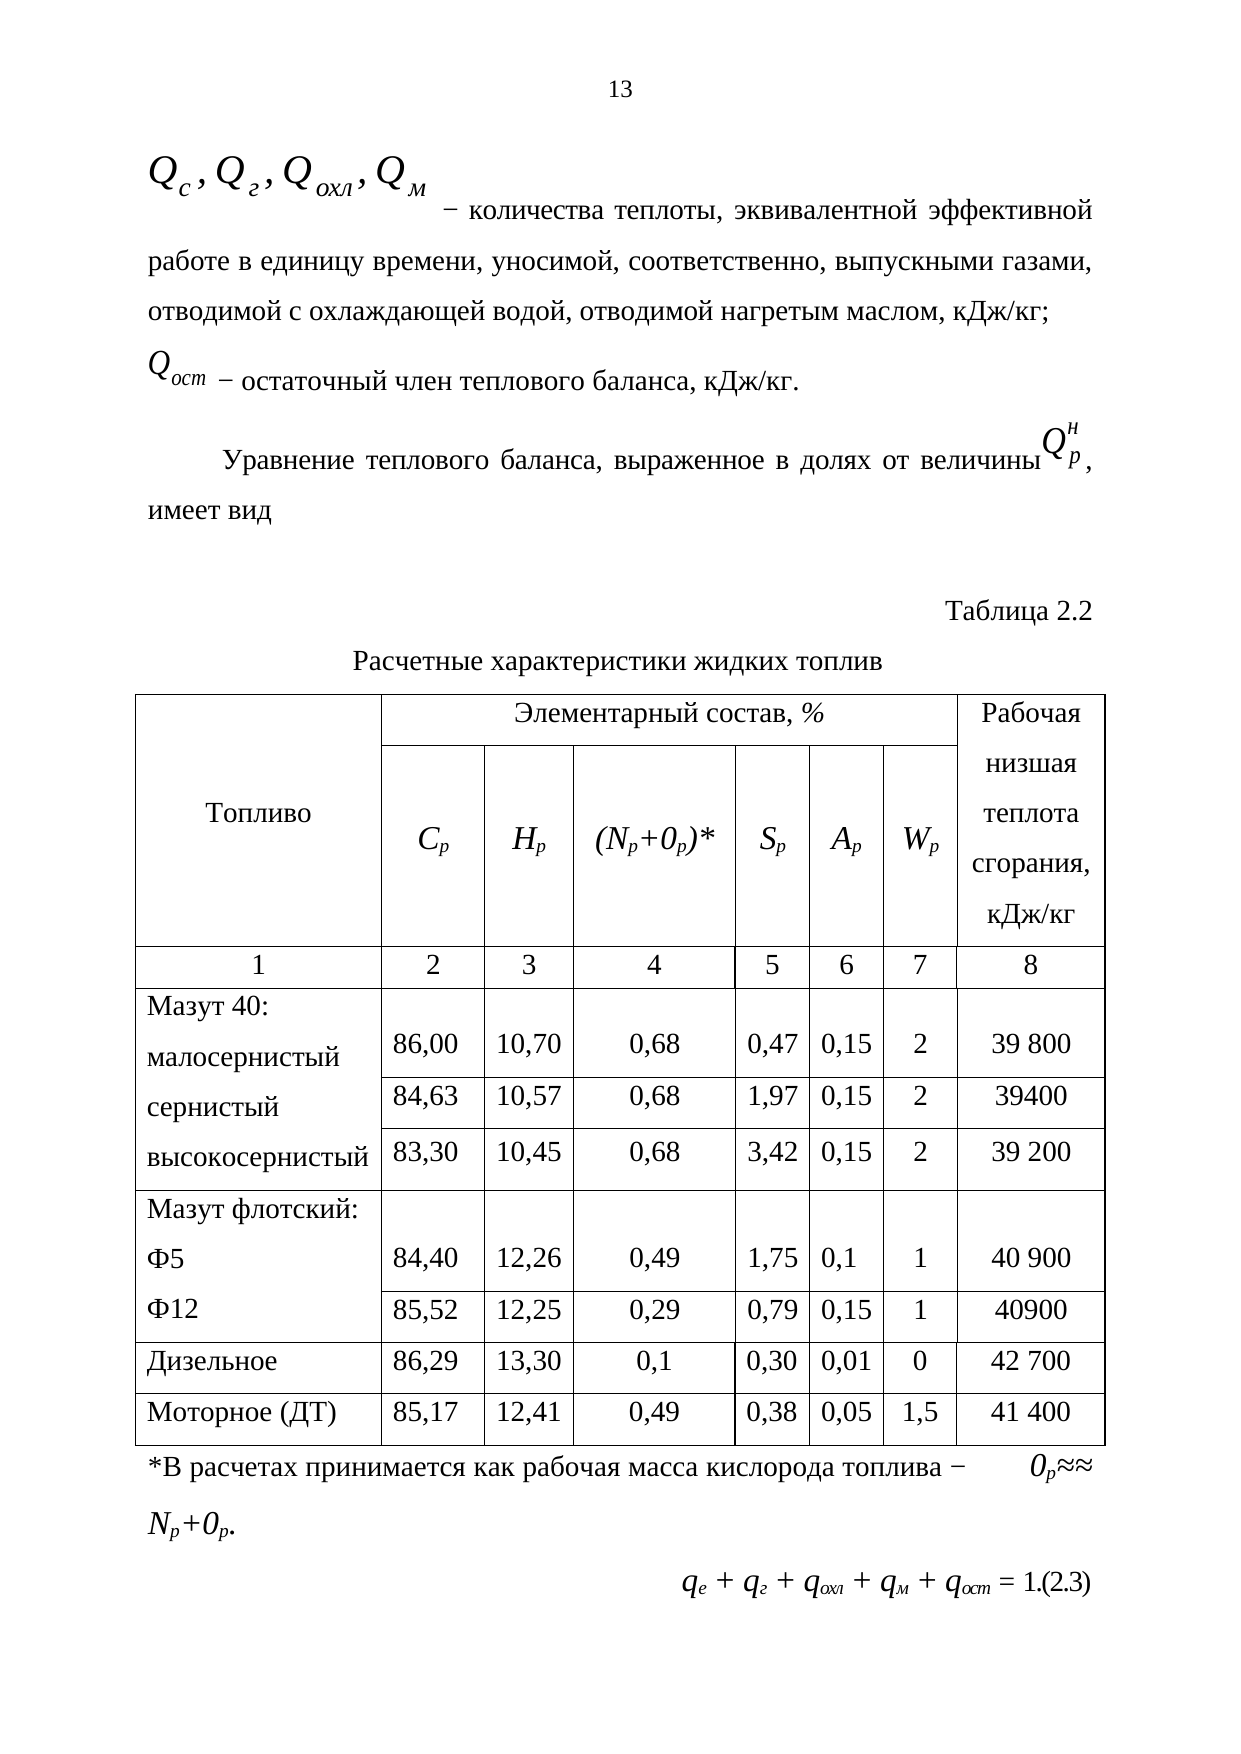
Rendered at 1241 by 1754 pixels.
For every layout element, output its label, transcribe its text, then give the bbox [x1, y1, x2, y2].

table_cell 12,25 [485, 1292, 573, 1342]
table_cell 2 [382, 947, 484, 987]
table_cell Мазут 40: малосернистый сернистый высокосернистый [136, 989, 381, 1190]
table_cell 40 900 [958, 1191, 1104, 1291]
table_cell 3 [485, 947, 573, 987]
table_cell 6 [810, 947, 883, 987]
table_cell Дизельное [136, 1343, 381, 1393]
table_cell 0,15 [810, 1292, 883, 1342]
table_cell (Np+0p)* [574, 746, 735, 946]
table_cell 0,47 [736, 989, 809, 1077]
table_cell 0,15 [810, 1129, 883, 1190]
table_cell 10,70 [485, 989, 573, 1077]
table_cell 85,17 [382, 1394, 484, 1444]
table_cell 86,00 [382, 989, 484, 1077]
table_cell 42 700 [957, 1343, 1104, 1393]
table_cell 39400 [958, 1078, 1104, 1128]
table_cell 0,38 [736, 1394, 809, 1444]
table_cell 4 [574, 947, 734, 987]
table_cell 0,05 [810, 1394, 883, 1444]
table_cell Sp [736, 746, 809, 946]
table_header Топливо [136, 695, 381, 946]
table_cell 0,68 [574, 989, 735, 1077]
table_cell 0,15 [810, 989, 883, 1077]
table_cell 86,29 [382, 1343, 484, 1393]
table_cell Моторное (ДТ) [136, 1394, 381, 1444]
table_cell 2 [884, 989, 957, 1077]
table_cell Wp [884, 746, 957, 946]
table_cell 2 [884, 1129, 957, 1190]
table_cell 7 [884, 947, 956, 987]
table_cell 83,30 [382, 1129, 484, 1190]
table_cell Aр [810, 746, 883, 946]
table_cell 10,45 [485, 1129, 573, 1190]
text Таблица 2.2 [148, 593, 1093, 627]
table_cell 1,97 [736, 1078, 809, 1128]
table_cell 13,30 [485, 1343, 573, 1393]
table_cell Мазут флотский: Ф5 Ф12 [136, 1191, 381, 1342]
text qе + qг + qохл + qм + qост = 1.(2.3) [148, 1561, 1092, 1599]
table_cell 39 200 [958, 1129, 1104, 1190]
table_cell 3,42 [736, 1129, 809, 1190]
text − количества теплоты, эквивалентной эффективной работе в единицу времени, уносимой, соответственно, выпускными газами, отводимой с охлаждающей водой, отводимой нагретым маслом, кДж/кг; [148, 148, 1092, 326]
table_cell 39 800 [958, 989, 1104, 1077]
table_cell 0,49 [574, 1191, 735, 1291]
table_cell 12,26 [485, 1191, 573, 1291]
table_cell 8 [957, 947, 1104, 987]
table_cell Hp [485, 746, 573, 946]
table_cell 1 [136, 947, 381, 987]
table_cell 0,68 [574, 1078, 735, 1128]
text *В расчетах принимается как рабочая масса кислорода топлива − 0p≈≈ Np+0p. [148, 1446, 1092, 1541]
table_cell 0,30 [736, 1343, 809, 1393]
table_cell 0 [884, 1343, 956, 1393]
table_cell 1 [884, 1292, 957, 1342]
table_cell 84,40 [382, 1191, 484, 1291]
table_cell 0,1 [810, 1191, 883, 1291]
table_cell 1,75 [736, 1191, 809, 1291]
table_cell 0,01 [810, 1343, 883, 1393]
table_cell 0,49 [574, 1394, 734, 1444]
text − остаточный член теплового баланса, кДж/кг. [148, 343, 1092, 396]
table_cell 0,79 [736, 1292, 809, 1342]
table_cell 84,63 [382, 1078, 484, 1128]
table_cell 85,52 [382, 1292, 484, 1342]
table_cell 40900 [958, 1292, 1104, 1342]
table_header Элементарный состав, % [382, 695, 957, 745]
table_cell 0,1 [574, 1343, 734, 1393]
table_cell 5 [736, 947, 809, 987]
table_cell 0,68 [574, 1129, 735, 1190]
text Уравнение теплового баланса, выраженное в долях от величины, имеет вид [148, 413, 1092, 526]
table_cell 12,41 [485, 1394, 573, 1444]
table_cell 0,29 [574, 1292, 735, 1342]
table_cell 10,57 [485, 1078, 573, 1128]
table_cell Cp [382, 746, 484, 946]
table_header Рабочая низшая теплота сгорания, кДж/кг [958, 695, 1104, 946]
table_cell 0,15 [810, 1078, 883, 1128]
table_cell 2 [884, 1078, 957, 1128]
table_cell 41 400 [957, 1394, 1104, 1444]
table_cell 1 [884, 1191, 957, 1291]
text Расчетные характеристики жидких топлив [148, 643, 1087, 677]
table_cell 1,5 [884, 1394, 956, 1444]
